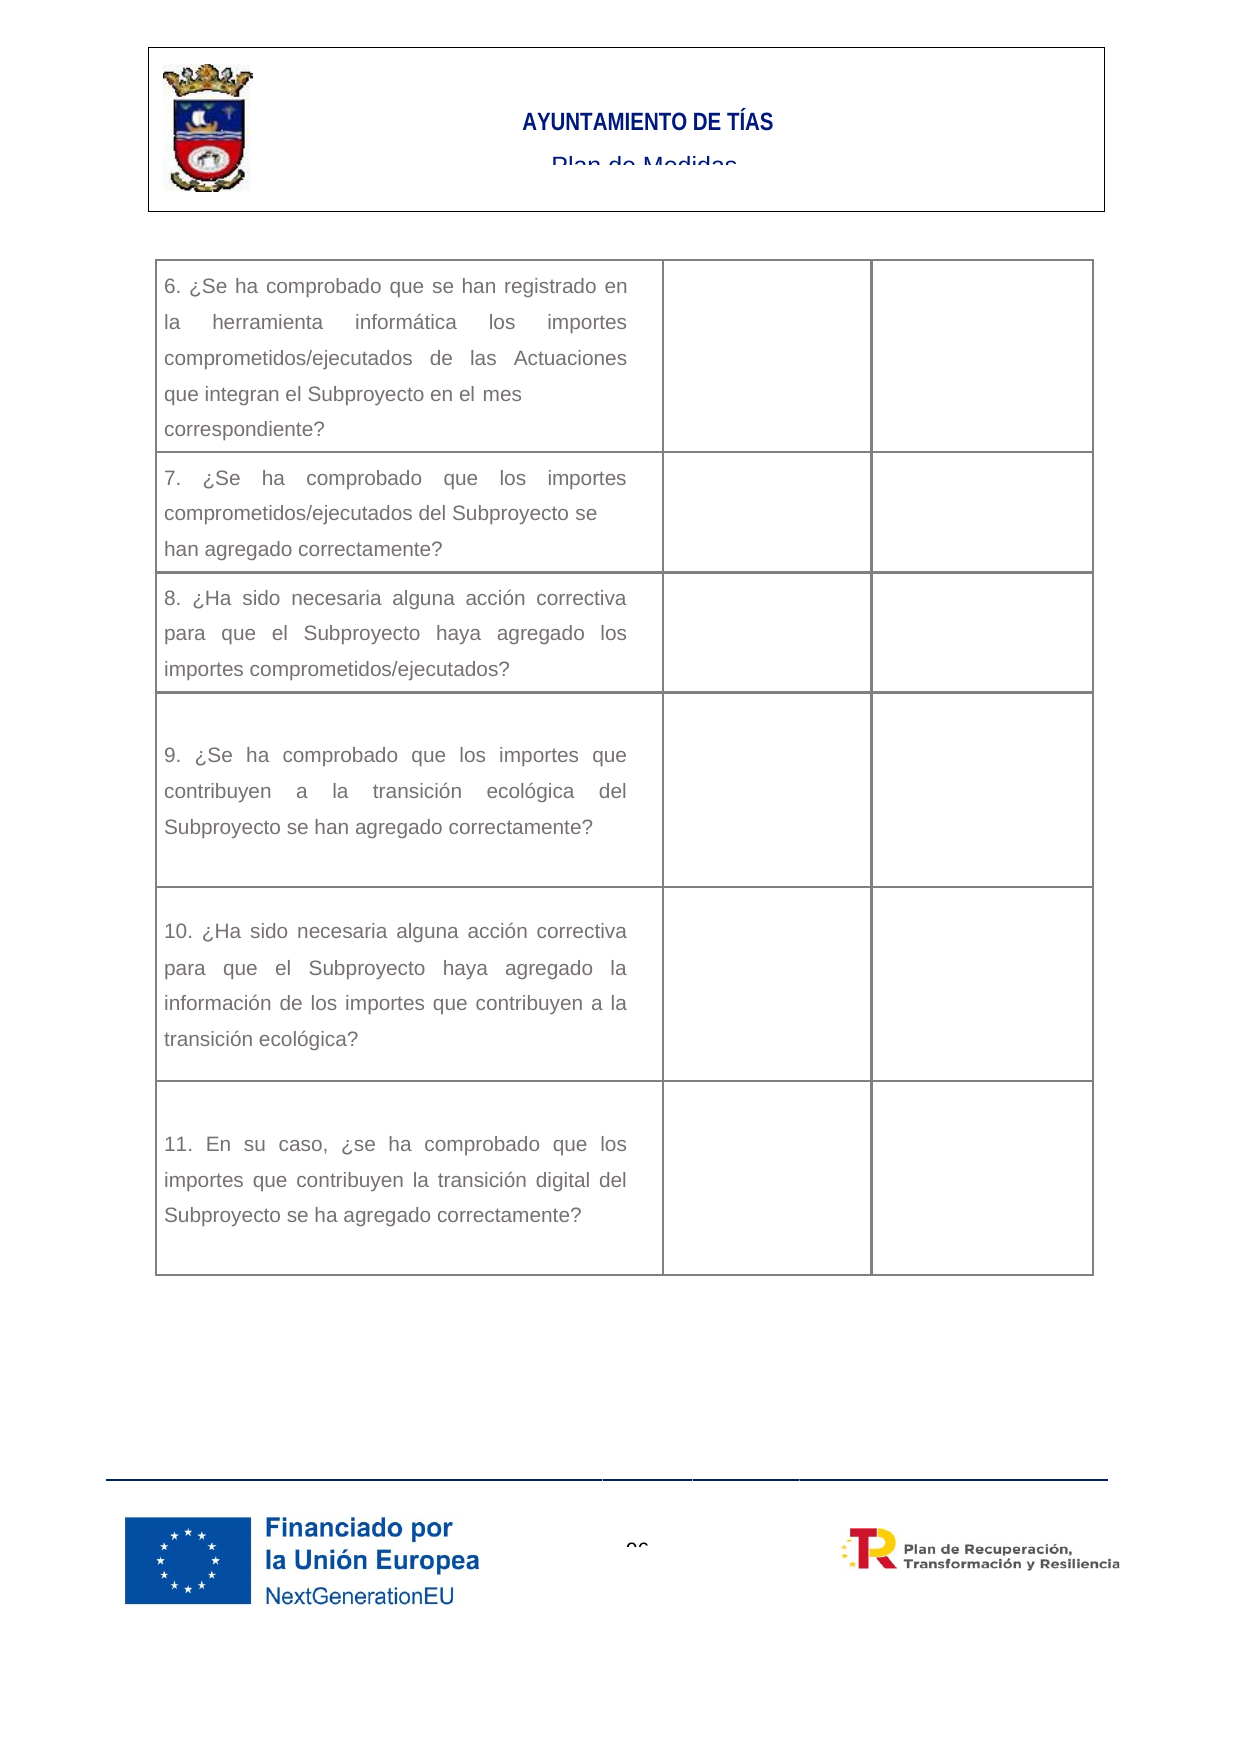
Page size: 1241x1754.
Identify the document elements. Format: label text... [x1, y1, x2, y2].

table_cell 8. ¿Ha sido necesaria alguna acción correctiva para que el Subproyecto haya agregado los importes comprometidos/ejecutados? [157, 574, 662, 691]
table_cell [873, 1082, 1092, 1274]
table_cell 9. ¿Se ha comprobado que los importes que contribuyen a la transición ecológica del Subproyecto se han agregado correctamente? [157, 694, 662, 886]
picture [163, 64, 253, 192]
table_cell 7. ¿Se ha comprobado que los importes comprometidos/ejecutados del Subproyecto se han agregado correctamente? [157, 453, 662, 571]
picture [840, 1528, 1120, 1571]
table_cell [664, 888, 870, 1080]
table_cell [873, 888, 1092, 1080]
table_cell [664, 453, 870, 571]
table_cell [873, 574, 1092, 691]
table_cell [873, 453, 1092, 571]
table_cell [664, 574, 870, 691]
table_cell 10. ¿Ha sido necesaria alguna acción correctiva para que el Subproyecto haya agregado la información de los importes que contribuyen a la transición ecológica? [157, 888, 662, 1080]
table_cell 11. En su caso, ¿se ha comprobado que los importes que contribuyen la transición digital del Subproyecto se ha agregado correctamente? [157, 1082, 662, 1274]
table_header 6. ¿Se ha comprobado que se han registrado en la herramienta informática los importes comprometidos/ejecutados de las Actuaciones que integran el Subproyecto en el mes correspondiente? [157, 261, 662, 451]
picture [124, 1515, 480, 1606]
table_cell [664, 1082, 870, 1274]
table_header [873, 261, 1092, 451]
table_header [664, 261, 870, 451]
table_cell [664, 694, 870, 886]
table_cell [873, 694, 1092, 886]
